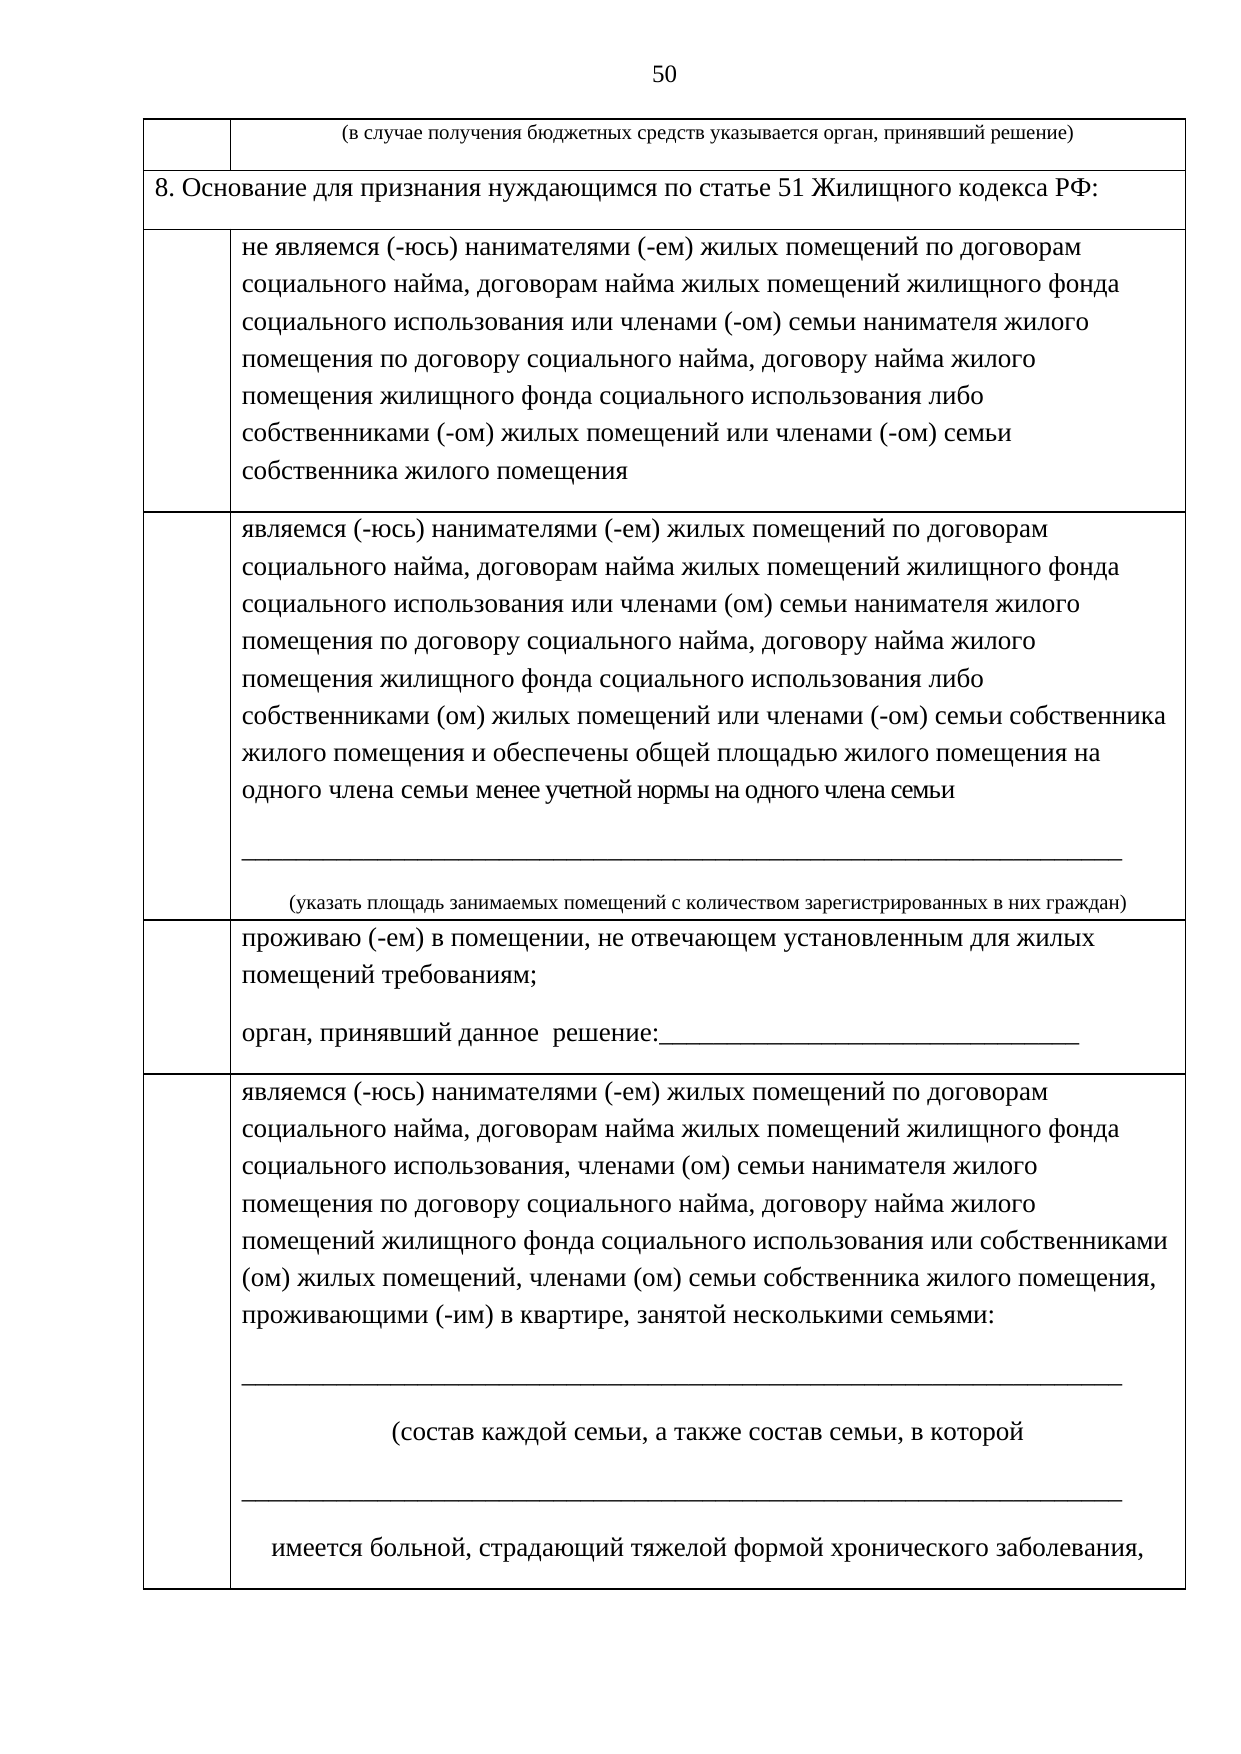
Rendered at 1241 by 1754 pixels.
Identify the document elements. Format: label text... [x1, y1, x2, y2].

table_cell проживаю (-ем) в помещении, не отвечающем установленным для жилых помещений требованиям; орган, принявший данное решение:_______________________________ [231, 921, 1185, 1073]
table_cell [144, 1075, 230, 1588]
table_cell [144, 230, 230, 511]
table_cell 8. Основание для признания нуждающимся по статье 51 Жилищного кодекса РФ: [144, 171, 1185, 228]
table_cell не являемся (-юсь) нанимателями (-ем) жилых помещений по договорам социального найма, договорам найма жилых помещений жилищного фонда социального использования или членами (-ом) семьи нанимателя жилого помещения по договору социального найма, договору найма жилого помещения жилищного фонда социального использования либо собственниками (-ом) жилых помещений или членами (-ом) семьи собственника жилого помещения [231, 230, 1185, 511]
table_cell [144, 120, 230, 170]
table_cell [231, 120, 1185, 170]
table_cell [144, 513, 230, 919]
table_cell являемся (-юсь) нанимателями (-ем) жилых помещений по договорам социального найма, договорам найма жилых помещений жилищного фонда социального использования или членами (ом) семьи нанимателя жилого помещения по договору социального найма, договору найма жилого помещения жилищного фонда социального использования либо собственниками (ом) жилых помещений или членами (-ом) семьи собственника жилого помещения и обеспечены общей площадью жилого помещения на одного члена семьи менее учетной нормы на одного члена семьи _________________________________________________________________ (указать площадь занимаемых помещений с количеством зарегистрированных в них граждан) [231, 513, 1185, 919]
table_cell [144, 921, 230, 1073]
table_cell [231, 1075, 1185, 1588]
